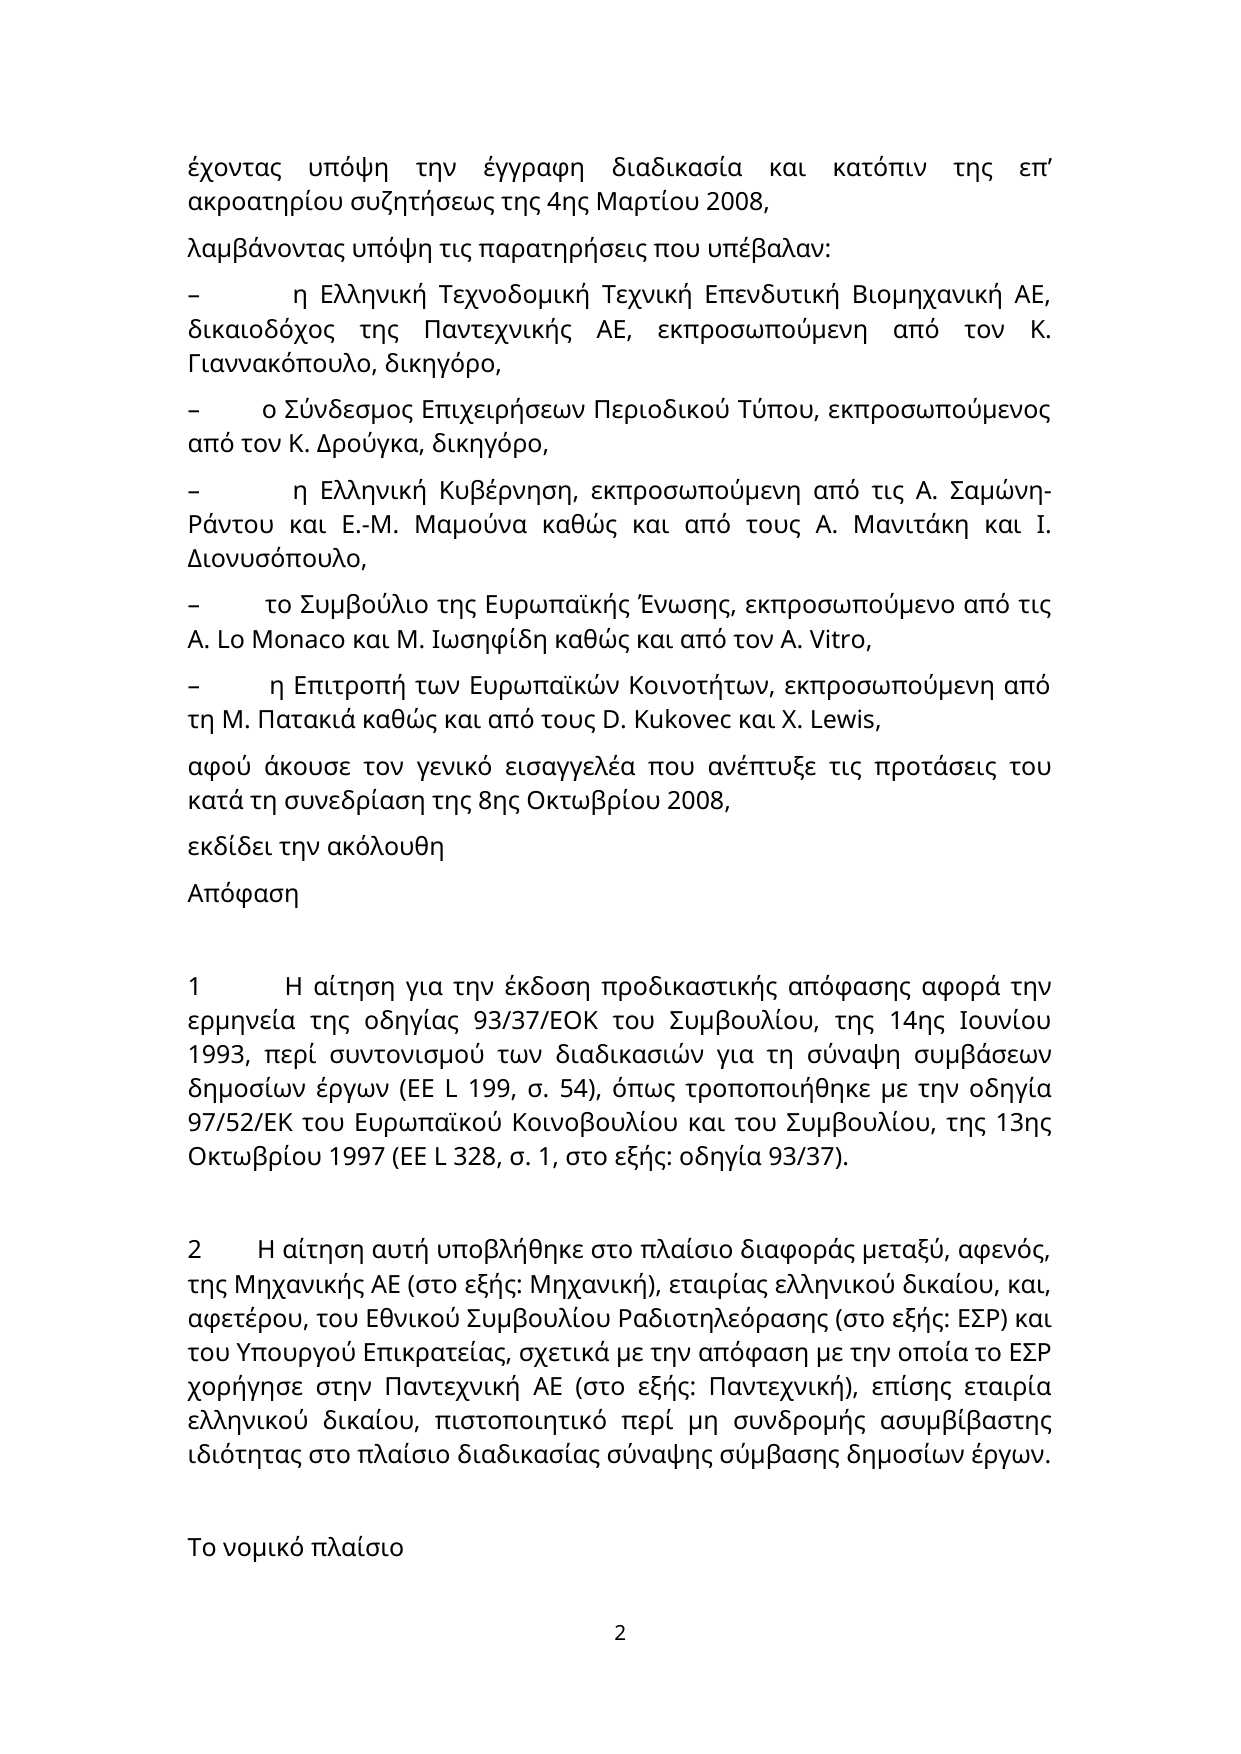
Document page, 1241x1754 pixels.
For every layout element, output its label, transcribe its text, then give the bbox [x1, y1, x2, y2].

text – η Ελληνική Τεχνοδομική Τεχνική Επενδυτική Βιομηχανική ΑΕ, δικαιοδόχος της Παντεχνικής ΑΕ, εκπροσωπούμενη από τον Κ. Γιαννακόπουλο, δικηγόρο, [187, 277, 1053, 379]
text – το Συμβούλιο της Ευρωπαϊκής Ένωσης, εκπροσωπούμενο από τις A. Lo Monaco και Μ. Ιωσηφίδη καθώς και από τον A. Vitro, [187, 587, 1053, 655]
text έχοντας υπόψη την έγγραφη διαδικασία και κατόπιν της επ’ ακροατηρίου συζητήσεως της 4ης Μαρτίου 2008, [187, 150, 1053, 218]
text – η Επιτροπή των Ευρωπαϊκών Κοινοτήτων, εκπροσωπούμενη από τη Μ. Πατακιά καθώς και από τους D. Kukovec και X. Lewis, [187, 668, 1053, 736]
text – η Ελληνική Κυβέρνηση, εκπροσωπούμενη από τις Α. Σαμώνη-Ράντου και Ε.-Μ. Μαμούνα καθώς και από τους Α. Μανιτάκη και Ι. Διονυσόπουλο, [187, 472, 1053, 575]
text Το νομικό πλαίσιο [187, 1530, 1053, 1564]
text εκδίδει την ακόλουθη [187, 829, 1053, 863]
text λαμβάνοντας υπόψη τις παρατηρήσεις που υπέβαλαν: [187, 231, 1053, 265]
text αφού άκουσε τον γενικό εισαγγελέα που ανέπτυξε τις προτάσεις του κατά τη συνεδρίαση της 8ης Οκτωβρίου 2008, [187, 748, 1053, 817]
text 2 Η αίτηση αυτή υποβλήθηκε στο πλαίσιο διαφοράς μεταξύ, αφενός, της Μηχανικής ΑΕ (στο εξής: Μηχανική), εταιρίας ελληνικού δικαίου, και, αφετέρου, του Εθνικού Συμβουλίου Ραδιοτηλεόρασης (στο εξής: ΕΣΡ) και του Υπουργού Επικρατείας, σχετικά με την απόφαση με την οποία το ΕΣΡ χορήγησε στην Παντεχνική ΑΕ (στο εξής: Παντεχνική), επίσης εταιρία ελληνικού δικαίου, πιστοποιητικό περί μη συνδρομής ασυμβίβαστης ιδιότητας στο πλαίσιο διαδικασίας σύναψης σύμβασης δημοσίων έργων. [187, 1232, 1053, 1471]
text – ο Σύνδεσμος Επιχειρήσεων Περιοδικού Τύπου, εκπροσωπούμενος από τον Κ. Δρούγκα, δικηγόρο, [187, 392, 1053, 460]
text 1 Η αίτηση για την έκδοση προδικαστικής απόφασης αφορά την ερμηνεία της οδηγίας 93/37/ΕΟΚ του Συμβουλίου, της 14ης Ιουνίου 1993, περί συντονισμού των διαδικασιών για τη σύναψη συμβάσεων δημοσίων έργων (ΕΕ L 199, σ. 54), όπως τροποποιήθηκε με την οδηγία 97/52/ΕΚ του Ευρωπαϊκού Κοινοβουλίου και του Συμβουλίου, της 13ης Οκτωβρίου 1997 (ΕΕ L 328, σ. 1, στο εξής: οδηγία 93/37). [187, 969, 1053, 1173]
text Απόφαση [187, 876, 1053, 910]
